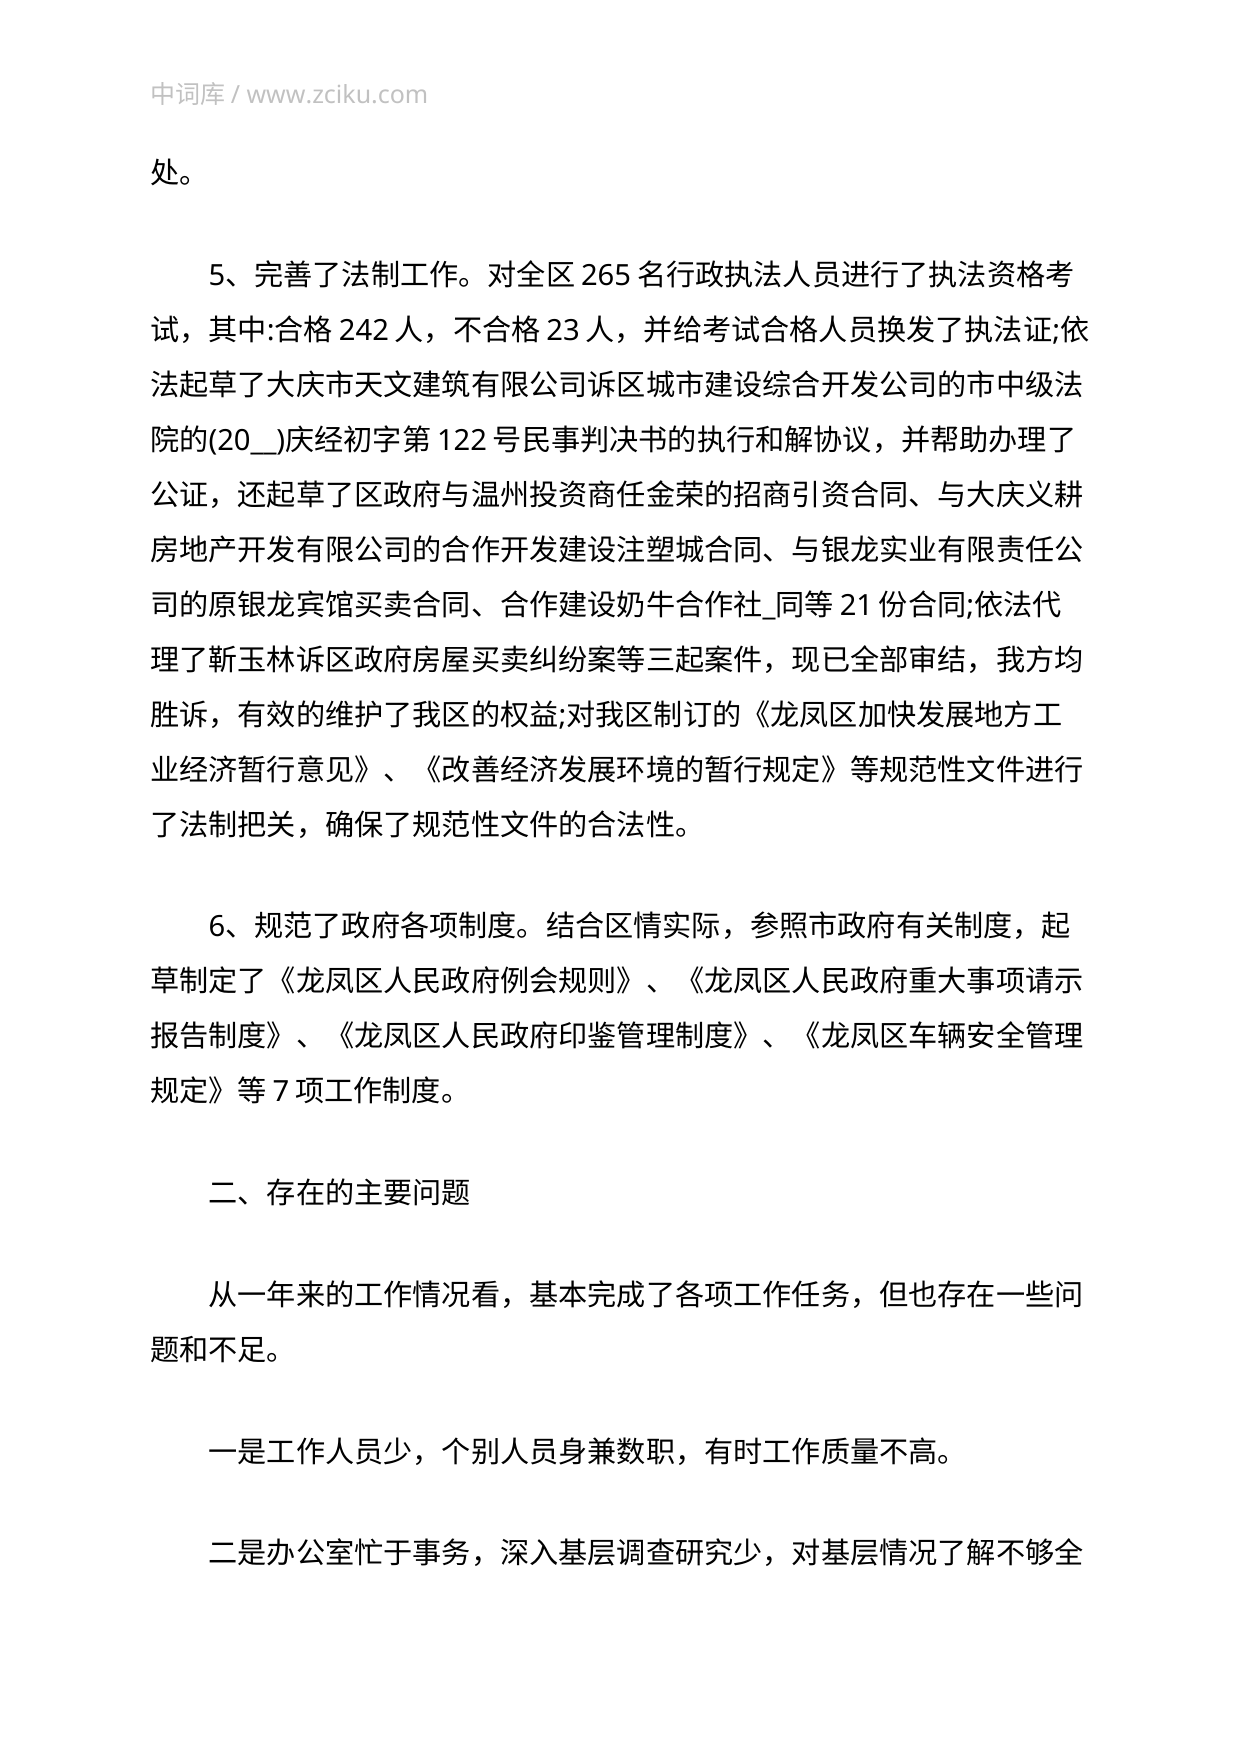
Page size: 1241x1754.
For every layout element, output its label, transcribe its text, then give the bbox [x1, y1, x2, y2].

text 一是工作人员少，个别人员身兼数职，有时工作质量不高。 [150, 1428, 1090, 1471]
text 从一年来的工作情况看，基本完成了各项工作任务，但也存在一些问题和不足。 [150, 1272, 1090, 1369]
text 5、完善了法制工作。对全区265名行政执法人员进行了执法资格考试，其中:合格242人，不合格23人，并给考试合格人员换发了执法证;依法起草了大庆市天文建筑有限公司诉区城市建设综合开发公司的市中级法院的(20__)庆经初字第122号民事判决书的执行和解协议，并帮助办理了公证，还起草了区政府与温州投资商任金荣的招商引资合同、与大庆义耕房地产开发有限公司的合作开发建设注塑城合同、与银龙实业有限责任公司的原银龙宾馆买卖合同、合作建设奶牛合作社_同等21份合同;依法代理了靳玉林诉区政府房屋买卖纠纷案等三起案件，现已全部审结，我方均胜诉，有效的维护了我区的权益;对我区制订的《龙凤区加快发展地方工业经济暂行意见》、《改善经济发展环境的暂行规定》等规范性文件进行了法制把关，确保了规范性文件的合法性。 [150, 252, 1090, 843]
text 6、规范了政府各项制度。结合区情实际，参照市政府有关制度，起草制定了《龙凤区人民政府例会规则》、《龙凤区人民政府重大事项请示报告制度》、《龙凤区人民政府印鉴管理制度》、《龙凤区车辆安全管理规定》等7项工作制度。 [150, 903, 1090, 1110]
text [150, 1530, 1090, 1572]
text 二、存在的主要问题 [150, 1170, 1090, 1212]
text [150, 150, 1090, 192]
